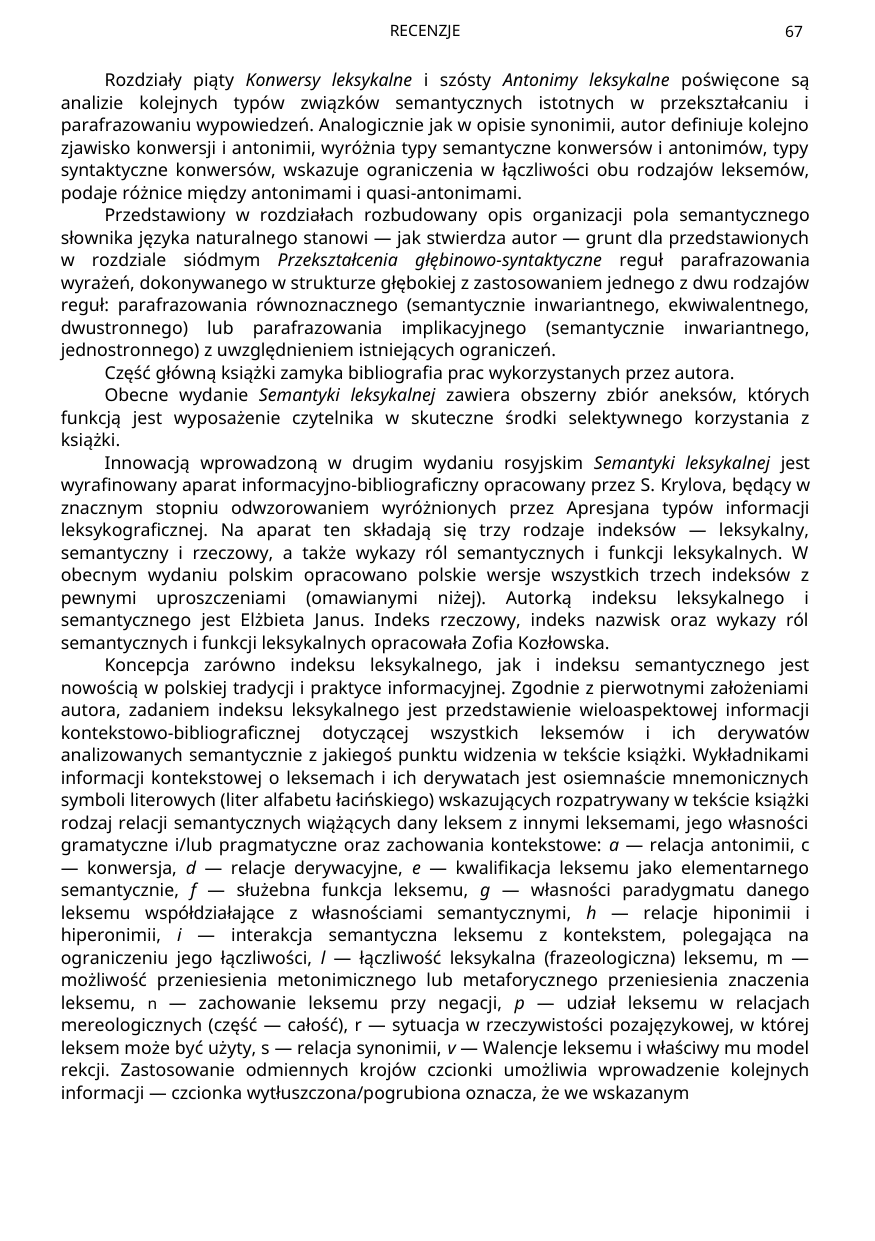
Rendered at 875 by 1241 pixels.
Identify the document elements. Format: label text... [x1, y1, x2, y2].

text Rozdziały piąty Konwersy leksykalne i szósty Antonimy leksykalne poświęcone są analizie kolejnych typów związków semantycznych istotnych w przekształcaniu i parafrazowaniu wypowiedzeń. Analogicznie jak w opisie synonimii, autor definiuje kolejno zjawisko konwersji i antonimii, wyróżnia typy semantyczne konwersów i antonimów, typy syntaktyczne konwersów, wskazuje ograniczenia w łączliwości obu rodzajów leksemów, podaje różnice między antonimami i quasi-antonimami. [61, 69, 810, 204]
text Obecne wydanie Semantyki leksykalnej zawiera obszerny zbiór aneksów, których funkcją jest wyposażenie czytelnika w skuteczne środki selektywnego korzystania z książki. [61, 384, 810, 451]
text Innowacją wprowadzoną w drugim wydaniu rosyjskim Semantyki leksykalnej jest wyrafinowany aparat informacyjno-bibliograficzny opracowany przez S. Krylova, będący w znacznym stopniu odwzorowaniem wyróżnionych przez Apresjana typów informacji leksykograficznej. Na aparat ten składają się trzy rodzaje indeksów — leksykalny, semantyczny i rzeczowy, a także wykazy ról semantycznych i funkcji leksykalnych. W obecnym wydaniu polskim opracowano polskie wersje wszystkich trzech indeksów z pewnymi uproszczeniami (omawianymi niżej). Autorką indeksu leksykalnego i semantycznego jest Elżbieta Janus. Indeks rzeczowy, indeks nazwisk oraz wykazy ról semantycznych i funkcji leksykalnych opracowała Zofia Kozłowska. [61, 451, 810, 654]
text Część główną książki zamyka bibliografia prac wykorzystanych przez autora. [61, 361, 810, 384]
text 67 [785, 24, 803, 40]
text Przedstawiony w rozdziałach rozbudowany opis organizacji pola semantycznego słownika języka naturalnego stanowi — jak stwierdza autor — grunt dla przedstawionych w rozdziale siódmym Przekształcenia głębinowo-syntaktyczne reguł parafrazowania wyrażeń, dokonywanego w strukturze głębokiej z zastosowaniem jednego z dwu rodzajów reguł: parafrazowania równoznacznego (semantycznie inwariantnego, ekwiwalentnego, dwustronnego) lub parafrazowania implikacyjnego (semantycznie inwariantnego, jednostronnego) z uwzględnieniem istniejących ograniczeń. [61, 204, 810, 361]
text RECENZJE [389, 23, 460, 39]
text Koncepcja zarówno indeksu leksykalnego, jak i indeksu semantycznego jest nowością w polskiej tradycji i praktyce informacyjnej. Zgodnie z pierwotnymi założeniami autora, zadaniem indeksu leksykalnego jest przedstawienie wieloaspektowej informacji kontekstowo-bibliograficznej dotyczącej wszystkich leksemów i ich derywatów analizowanych semantycznie z jakiegoś punktu widzenia w tekście książki. Wykładnikami informacji kontekstowej o leksemach i ich derywatach jest osiemnaście mnemonicznych symboli literowych (liter alfabetu łacińskiego) wskazujących rozpatrywany w tekście książki rodzaj relacji semantycznych wiążących dany leksem z innymi leksemami, jego własności gramatyczne i/lub pragmatyczne oraz zachowania kontekstowe: a — relacja antonimii, c — konwersja, d — relacje derywacyjne, e — kwalifikacja leksemu jako elementarnego semantycznie, f — służebna funkcja leksemu, g — własności paradygmatu danego leksemu współdziałające z własnościami semantycznymi, h — relacje hiponimii i hiperonimii, i — interakcja semantyczna leksemu z kontekstem, polegająca na ograniczeniu jego łączliwości, l — łączliwość leksykalna (frazeologiczna) leksemu, m — możliwość przeniesienia metonimicznego lub metaforycznego przeniesienia znaczenia leksemu, n — zachowanie leksemu przy negacji, p — udział leksemu w relacjach mereologicznych (część — całość), r — sytuacja w rzeczywistości pozajęzykowej, w której leksem może być użyty, s — relacja synonimii, v — Walencje leksemu i właściwy mu model rekcji. Zastosowanie odmiennych krojów czcionki umożliwia wprowadzenie kolejnych informacji — czcionka wytłuszczona/pogrubiona oznacza, że we wskazanym [61, 654, 810, 1104]
